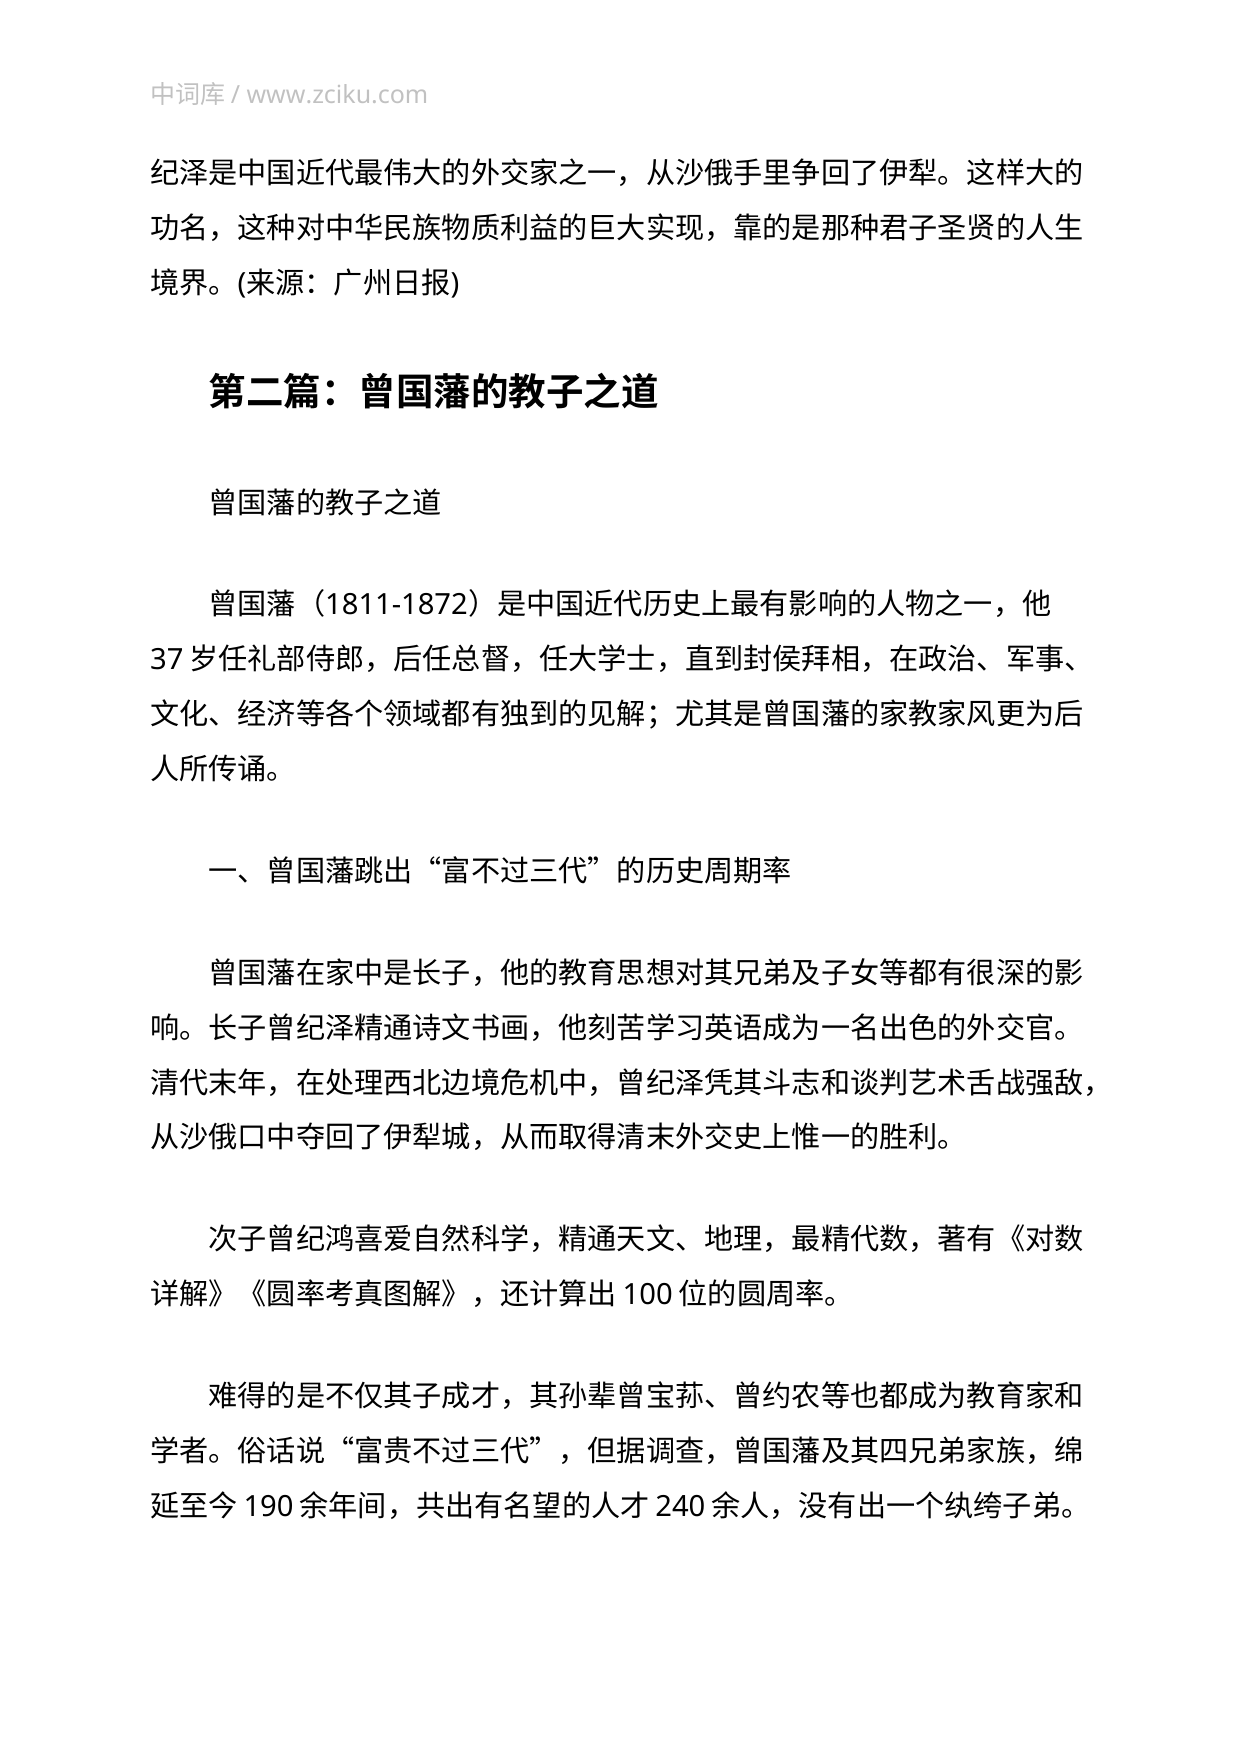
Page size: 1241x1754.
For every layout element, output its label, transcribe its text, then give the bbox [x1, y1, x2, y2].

text 第二篇：曾国藩的教子之道 [150, 362, 1090, 416]
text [150, 150, 1090, 302]
text 曾国藩的教子之道 [150, 479, 1090, 521]
text 曾国藩（1811-1872）是中国近代历史上最有影响的人物之一，他37岁任礼部侍郎，后任总督，任大学士，直到封侯拜相，在政治、军事、文化、经济等各个领域都有独到的见解；尤其是曾国藩的家教家风更为后人所传诵。 [150, 581, 1090, 788]
text 曾国藩在家中是长子，他的教育思想对其兄弟及子女等都有很深的影响。长子曾纪泽精通诗文书画，他刻苦学习英语成为一名出色的外交官。清代末年，在处理西北边境危机中，曾纪泽凭其斗志和谈判艺术舌战强敌，从沙俄口中夺回了伊犁城，从而取得清末外交史上惟一的胜利。 [150, 949, 1090, 1156]
text 难得的是不仅其子成才，其孙辈曾宝荪、曾约农等也都成为教育家和学者。俗话说“富贵不过三代”，但据调查，曾国藩及其四兄弟家族，绵延至今190余年间，共出有名望的人才240余人，没有出一个纨绔子弟。 [150, 1373, 1090, 1525]
text 次子曾纪鸿喜爱自然科学，精通天文、地理，最精代数，著有《对数详解》《圆率考真图解》，还计算出100位的圆周率。 [150, 1216, 1090, 1313]
text 一、曾国藩跳出“富不过三代”的历史周期率 [150, 848, 1090, 890]
